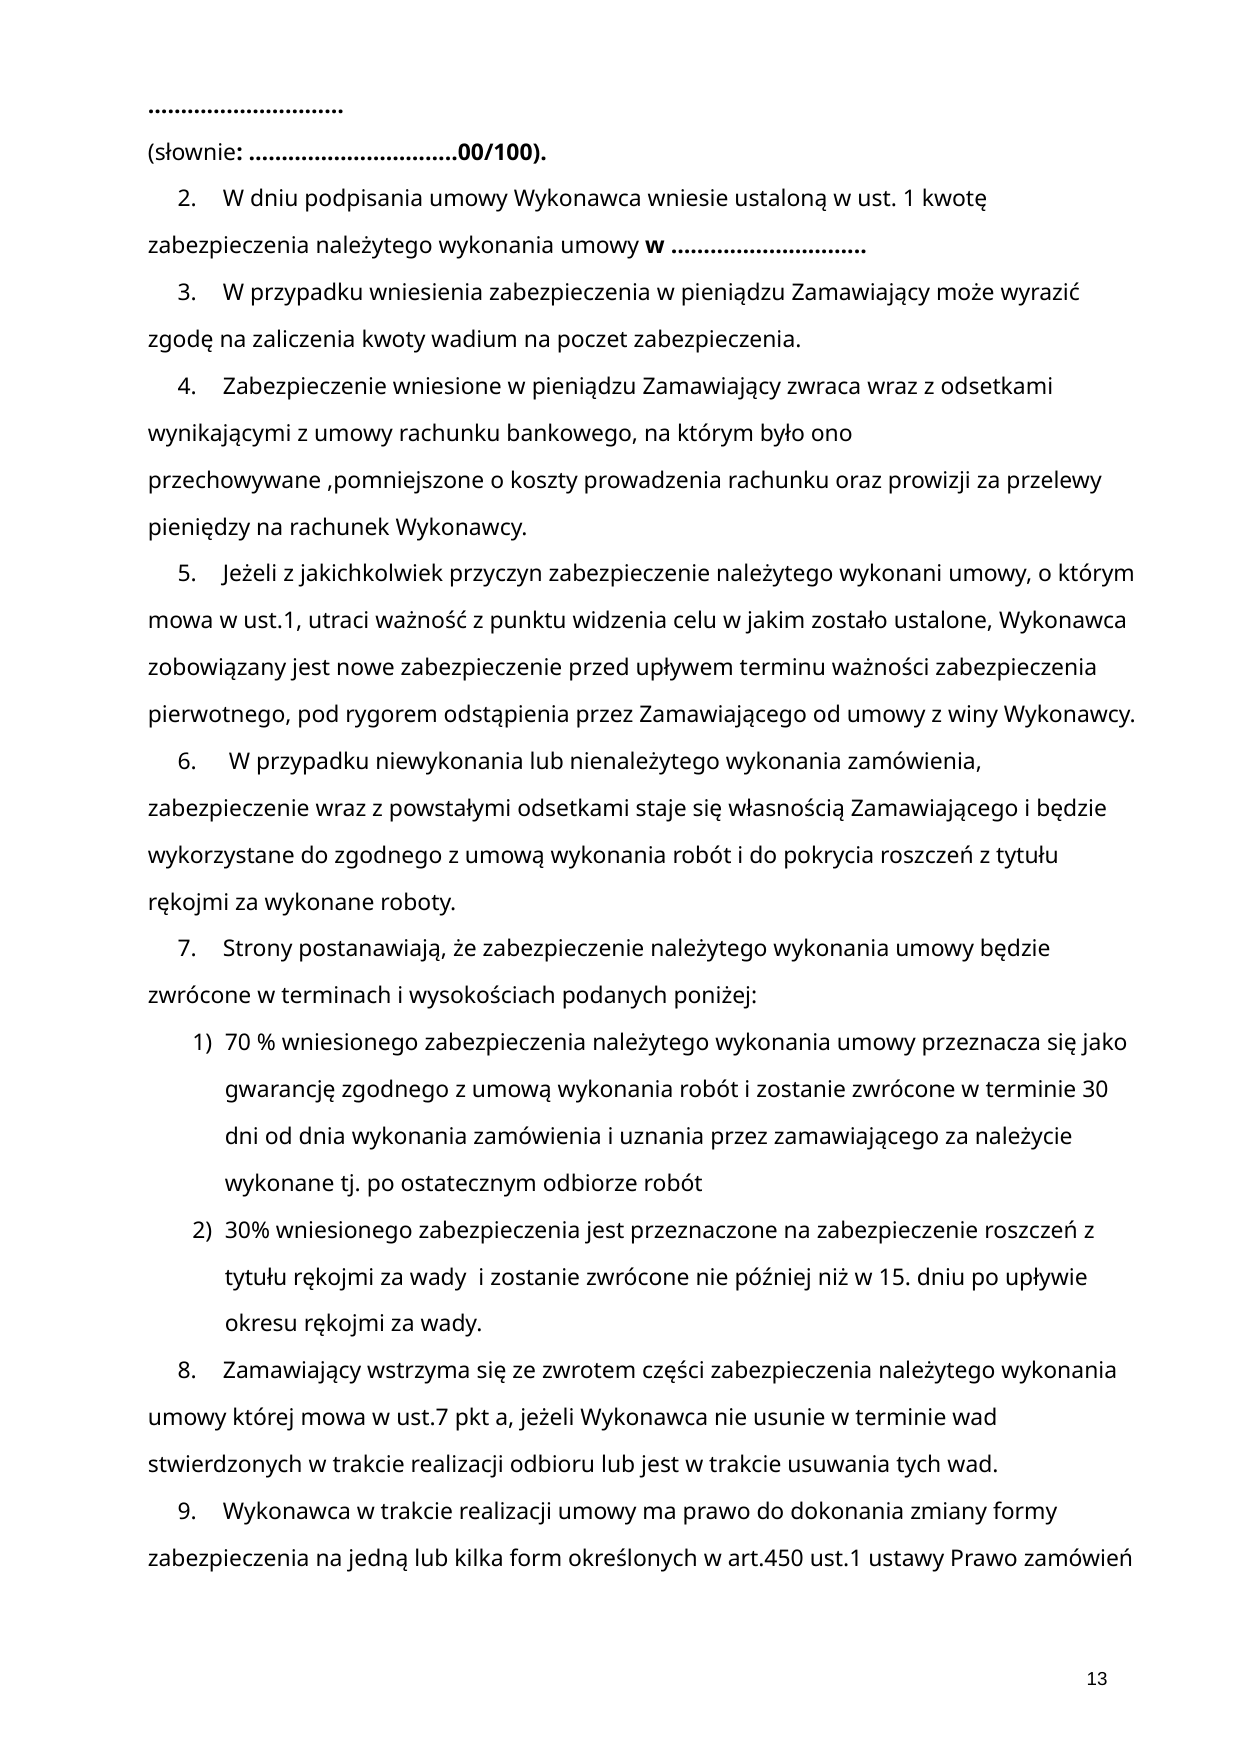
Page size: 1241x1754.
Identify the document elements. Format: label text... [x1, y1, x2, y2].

list 30% wniesionego zabezpieczenia jest przeznaczone na zabezpieczenie roszczeń z tytułu rękojmi za wady i zostanie zwrócone nie później niż w 15. dniu po upływie okresu rękojmi za wady. [192, 1214, 1137, 1339]
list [148, 89, 1137, 167]
list Jeżeli z jakichkolwiek przyczyn zabezpieczenie należytego wykonani umowy, o którym mowa w ust.1, utraci ważność z punktu widzenia celu w jakim zostało ustalone, Wykonawca zobowiązany jest nowe zabezpieczenie przed upływem terminu ważności zabezpieczenia pierwotnego, pod rygorem odstąpienia przez Zamawiającego od umowy z winy Wykonawcy. [148, 557, 1137, 729]
list W dniu podpisania umowy Wykonawca wniesie ustaloną w ust. 1 kwotę zabezpieczenia należytego wykonania umowy w ………………………... [148, 182, 1137, 261]
list W przypadku niewykonania lub nienależytego wykonania zamówienia, zabezpieczenie wraz z powstałymi odsetkami staje się własnością Zamawiającego i będzie wykorzystane do zgodnego z umową wykonania robót i do pokrycia roszczeń z tytułu rękojmi za wykonane roboty. [148, 745, 1137, 917]
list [148, 1495, 1137, 1573]
list Zabezpieczenie wniesione w pieniądzu Zamawiający zwraca wraz z odsetkami wynikającymi z umowy rachunku bankowego, na którym było ono przechowywane ,pomniejszone o koszty prowadzenia rachunku oraz prowizji za przelewy pieniędzy na rachunek Wykonawcy. [148, 370, 1137, 542]
list Strony postanawiają, że zabezpieczenie należytego wykonania umowy będzie zwrócone w terminach i wysokościach podanych poniżej: [148, 932, 1137, 1011]
list 70 % wniesionego zabezpieczenia należytego wykonania umowy przeznacza się jako gwarancję zgodnego z umową wykonania robót i zostanie zwrócone w terminie 30 dni od dnia wykonania zamówienia i uznania przez zamawiającego za należycie wykonane tj. po ostatecznym odbiorze robót [192, 1026, 1137, 1198]
list Zamawiający wstrzyma się ze zwrotem części zabezpieczenia należytego wykonania umowy której mowa w ust.7 pkt a, jeżeli Wykonawca nie usunie w terminie wad stwierdzonych w trakcie realizacji odbioru lub jest w trakcie usuwania tych wad. [148, 1354, 1137, 1479]
list W przypadku wniesienia zabezpieczenia w pieniądzu Zamawiający może wyrazić zgodę na zaliczenia kwoty wadium na poczet zabezpieczenia. [148, 276, 1137, 354]
